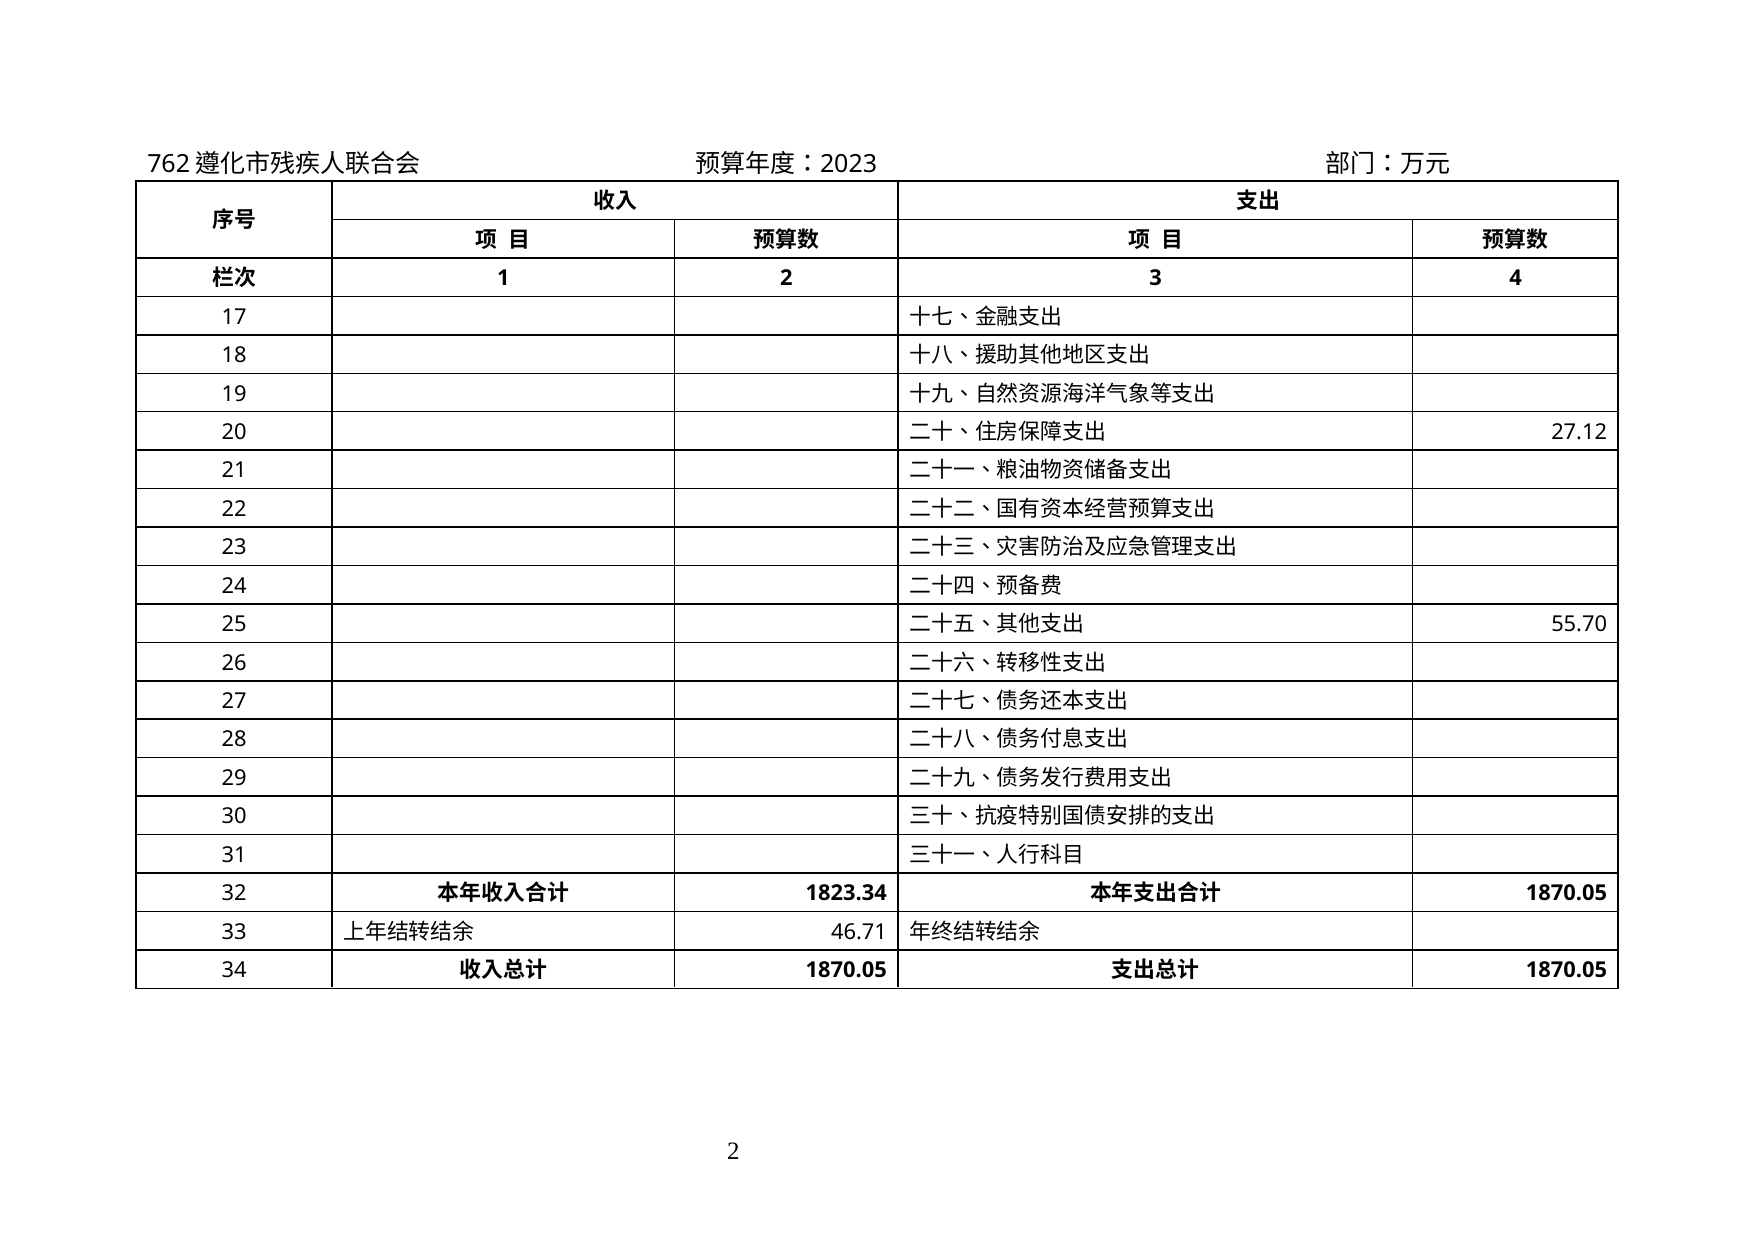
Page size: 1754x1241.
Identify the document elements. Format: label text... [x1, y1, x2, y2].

table_cell [1413, 758, 1617, 795]
table_cell 十七、金融支出 [899, 297, 1412, 334]
table_cell [1413, 374, 1617, 411]
table_cell 上年结转结余 [333, 912, 674, 949]
table_cell 收入总计 [333, 951, 674, 987]
table_cell 二十八、债务付息支出 [899, 720, 1412, 757]
table_cell 二十七、债务还本支出 [899, 682, 1412, 718]
table_cell 1823.34 [675, 874, 897, 911]
table_cell 1870.05 [675, 951, 897, 987]
table_cell 二十九、债务发行费用支出 [899, 758, 1412, 795]
table_cell 18 [137, 336, 331, 372]
table_cell [675, 374, 897, 411]
table_cell [675, 566, 897, 603]
table_cell 栏次 [137, 259, 331, 296]
table_cell [675, 797, 897, 834]
table_cell [333, 297, 674, 334]
table_cell [675, 720, 897, 757]
table_cell 二十五、其他支出 [899, 605, 1412, 641]
table_cell [675, 758, 897, 795]
table_cell [1413, 566, 1617, 603]
table_cell [1413, 643, 1617, 680]
table_cell [333, 489, 674, 526]
table_cell 19 [137, 374, 331, 411]
table_cell 二十三、灾害防治及应急管理支出 [899, 528, 1412, 564]
table_cell 28 [137, 720, 331, 757]
table_cell [1413, 297, 1617, 334]
table_cell [333, 682, 674, 718]
table_cell 三十、抗疫特别国债安排的支出 [899, 797, 1412, 834]
table_cell 1870.05 [1413, 951, 1617, 987]
table_cell [675, 643, 897, 680]
table_cell [1413, 912, 1617, 949]
table_cell 46.71 [675, 912, 897, 949]
table_cell [333, 336, 674, 372]
table_cell [333, 605, 674, 641]
table_cell 三十一、人行科目 [899, 835, 1412, 872]
table_cell [333, 566, 674, 603]
table_cell 29 [137, 758, 331, 795]
table_cell 23 [137, 528, 331, 564]
table_cell 27 [137, 682, 331, 718]
table_cell [333, 643, 674, 680]
table_cell [675, 489, 897, 526]
table_cell [675, 835, 897, 872]
table_cell 55.70 [1413, 605, 1617, 641]
table_cell 26 [137, 643, 331, 680]
table_cell 本年支出合计 [899, 874, 1412, 911]
table_cell [675, 605, 897, 641]
table_cell [1413, 797, 1617, 834]
table_cell [1413, 451, 1617, 488]
table_cell 支出 [899, 182, 1617, 219]
table_cell 27.12 [1413, 412, 1617, 449]
table_cell [675, 451, 897, 488]
table_cell 收入 [333, 182, 897, 219]
table_cell 二十四、预备费 [899, 566, 1412, 603]
table_cell 2 [675, 259, 897, 296]
table_cell [1413, 336, 1617, 372]
table_cell 支出总计 [899, 951, 1412, 987]
table_cell [333, 374, 674, 411]
table_cell [1413, 682, 1617, 718]
table_cell [1413, 528, 1617, 564]
table_cell 33 [137, 912, 331, 949]
table_cell [333, 528, 674, 564]
table_cell 年终结转结余 [899, 912, 1412, 949]
table_cell 22 [137, 489, 331, 526]
table_cell 4 [1413, 259, 1617, 296]
table_cell [675, 528, 897, 564]
table_cell [675, 682, 897, 718]
table_cell [333, 758, 674, 795]
table_cell 二十六、转移性支出 [899, 643, 1412, 680]
table_header 762遵化市残疾人联合会 预算年度：2023 部门：万元 [137, 143, 1617, 180]
table_cell 32 [137, 874, 331, 911]
table_cell 二十一、粮油物资储备支出 [899, 451, 1412, 488]
table_cell 34 [137, 951, 331, 987]
table_cell [675, 297, 897, 334]
table_cell 1 [333, 259, 674, 296]
table_cell 25 [137, 605, 331, 641]
table_cell 31 [137, 835, 331, 872]
table_cell 20 [137, 412, 331, 449]
table_cell 二十、住房保障支出 [899, 412, 1412, 449]
table_cell 1870.05 [1413, 874, 1617, 911]
table_cell [1413, 835, 1617, 872]
table_cell 预算数 [1413, 220, 1617, 257]
table_cell 项 目 [333, 220, 674, 257]
table_cell [675, 412, 897, 449]
table_cell 本年收入合计 [333, 874, 674, 911]
table_cell [333, 720, 674, 757]
table_cell 项 目 [899, 220, 1412, 257]
table_cell 17 [137, 297, 331, 334]
table_cell 二十二、国有资本经营预算支出 [899, 489, 1412, 526]
table_cell 十八、援助其他地区支出 [899, 336, 1412, 372]
table_cell [333, 451, 674, 488]
table_cell [333, 797, 674, 834]
table_cell [675, 336, 897, 372]
table_cell 预算数 [675, 220, 897, 257]
table_cell 21 [137, 451, 331, 488]
table_cell 24 [137, 566, 331, 603]
table_cell 30 [137, 797, 331, 834]
table_cell [333, 412, 674, 449]
table_cell [333, 835, 674, 872]
table_cell 十九、自然资源海洋气象等支出 [899, 374, 1412, 411]
table_cell 3 [899, 259, 1412, 296]
table_cell [1413, 489, 1617, 526]
table_cell 序号 [137, 182, 331, 257]
table_cell [1413, 720, 1617, 757]
